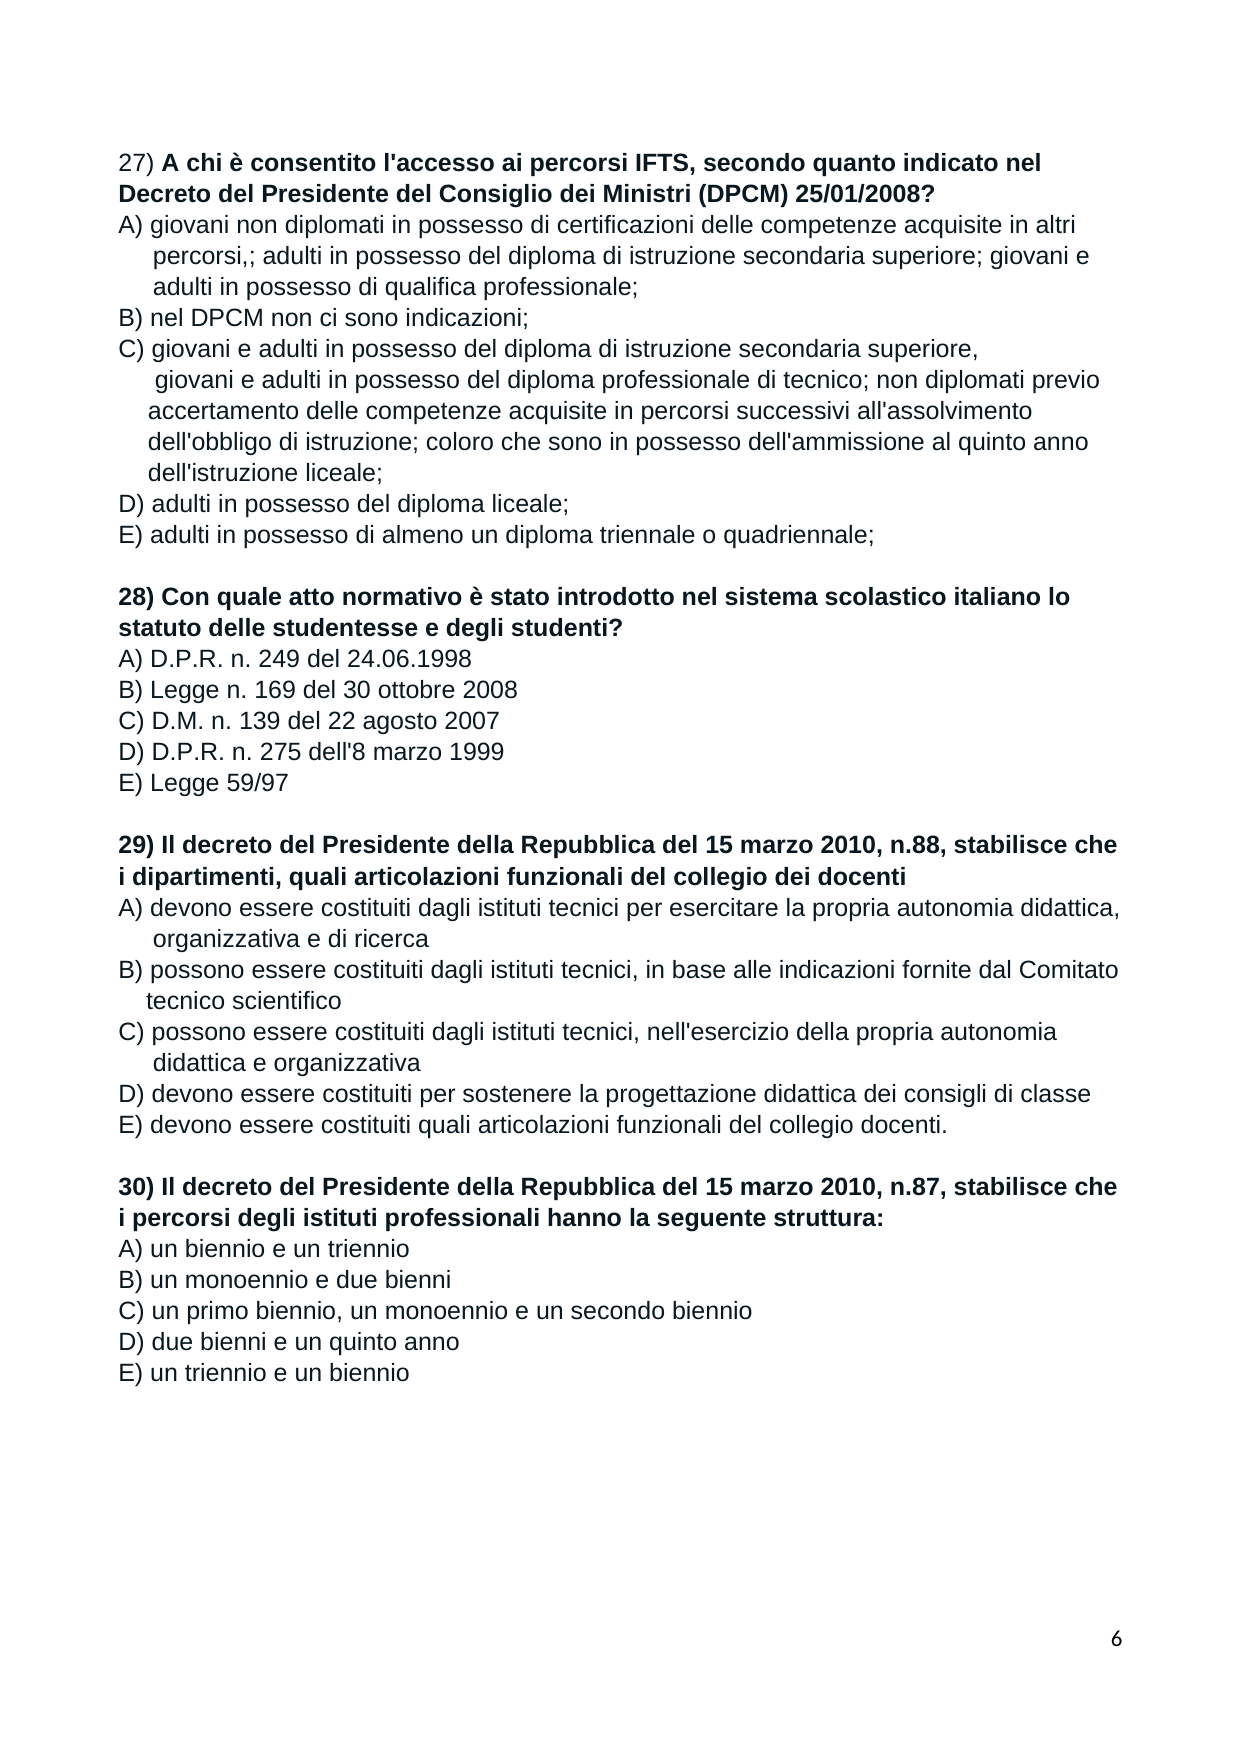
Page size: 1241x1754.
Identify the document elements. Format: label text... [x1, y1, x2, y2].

list B) possono essere costituiti dagli istituti tecnici, in base alle indicazioni fornite dal Comitato [118, 955, 1122, 983]
list E) adulti in possesso di almeno un diploma triennale o quadriennale; [118, 520, 1122, 549]
list A) giovani non diplomati in possesso di certificazioni delle competenze acquisite in altri [118, 210, 1122, 238]
list percorsi,; adulti in possesso del diploma di istruzione secondaria superiore; giovani e [118, 241, 1122, 269]
list E) un triennio e un biennio [118, 1358, 1122, 1387]
list 28) Con quale atto normativo è stato introdotto nel sistema scolastico italiano lo statuto delle studentesse e degli studenti? [118, 582, 1122, 642]
list D) devono essere costituiti per sostenere la progettazione didattica dei consigli di classe [118, 1079, 1122, 1108]
list C) giovani e adulti in possesso del diploma di istruzione secondaria superiore, [118, 334, 1122, 363]
list 30) Il decreto del Presidente della Repubblica del 15 marzo 2010, n.87, stabilisce che i percorsi degli istituti professionali hanno la seguente struttura: [118, 1172, 1122, 1232]
list A) D.P.R. n. 249 del 24.06.1998 [118, 644, 1122, 673]
list giovani e adulti in possesso del diploma professionale di tecnico; non diplomati previo accertamento delle competenze acquisite in percorsi successivi all'assolvimento dell'obbligo di istruzione; coloro che sono in possesso dell'ammissione al quinto anno dell'istruzione liceale; [148, 365, 1122, 487]
list didattica e organizzativa [118, 1048, 1122, 1077]
list C) un primo biennio, un monoennio e un secondo biennio [118, 1296, 1122, 1325]
list A) un biennio e un triennio [118, 1234, 1122, 1263]
list tecnico scientifico [118, 986, 1122, 1014]
list adulti in possesso di qualifica professionale; [118, 272, 1122, 301]
list D) D.P.R. n. 275 dell'8 marzo 1999 [118, 737, 1122, 766]
list A) devono essere costituiti dagli istituti tecnici per esercitare la propria autonomia didattica, [118, 893, 1122, 921]
list C) D.M. n. 139 del 22 agosto 2007 [118, 706, 1122, 735]
list E) Legge 59/97 [118, 768, 1122, 797]
list B) Legge n. 169 del 30 ottobre 2008 [118, 675, 1122, 704]
list 27) A chi è consentito l'accesso ai percorsi IFTS, secondo quanto indicato nel Decreto del Presidente del Consiglio dei Ministri (DPCM) 25/01/2008? [118, 148, 1122, 207]
list 29) Il decreto del Presidente della Repubblica del 15 marzo 2010, n.88, stabilisce che i dipartimenti, quali articolazioni funzionali del collegio dei docenti [118, 831, 1122, 890]
list B) un monoennio e due bienni [118, 1265, 1122, 1294]
list D) adulti in possesso del diploma liceale; [118, 489, 1122, 518]
list C) possono essere costituiti dagli istituti tecnici, nell'esercizio della propria autonomia [118, 1017, 1122, 1046]
list E) devono essere costituiti quali articolazioni funzionali del collegio docenti. [118, 1110, 1122, 1139]
list D) due bienni e un quinto anno [118, 1327, 1122, 1356]
list B) nel DPCM non ci sono indicazioni; [118, 303, 1122, 332]
list organizzativa e di ricerca [118, 924, 1122, 952]
